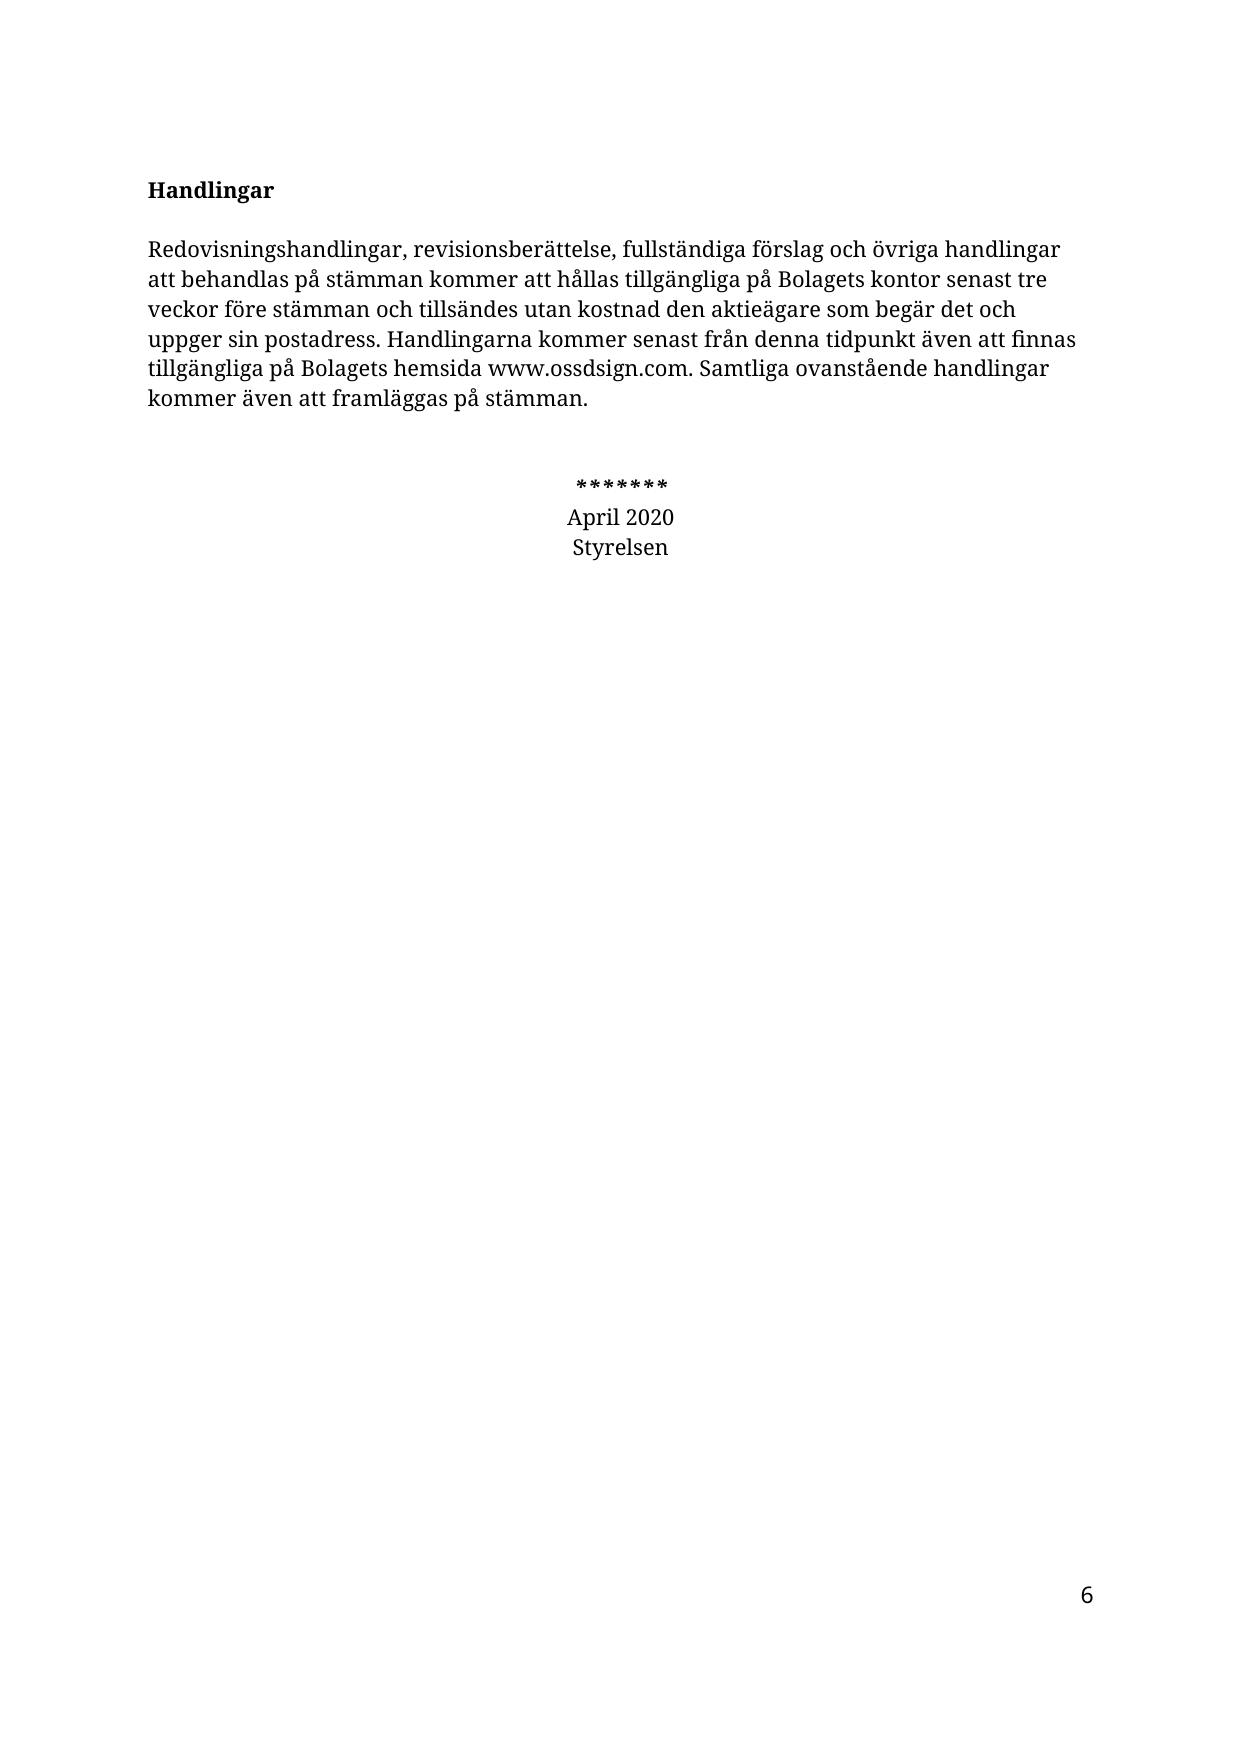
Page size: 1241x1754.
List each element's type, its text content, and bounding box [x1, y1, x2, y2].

text April 2020 [148, 502, 1093, 532]
text Handlingar [148, 174, 1093, 204]
text ******* [148, 472, 1093, 502]
text Redovisningshandlingar, revisionsberättelse, fullständiga förslag och övriga handlingar att behandlas på stämman kommer att hållas tillgängliga på Bolagets kontor senast tre veckor före stämman och tillsändes utan kostnad den aktieägare som begär det och uppger sin postadress. Handlingarna kommer senast från denna tidpunkt även att finnas tillgängliga på Bolagets hemsida www.ossdsign.com. Samtliga ovanstående handlingar kommer även att framläggas på stämman. [148, 234, 1093, 413]
text Styrelsen [148, 532, 1093, 562]
